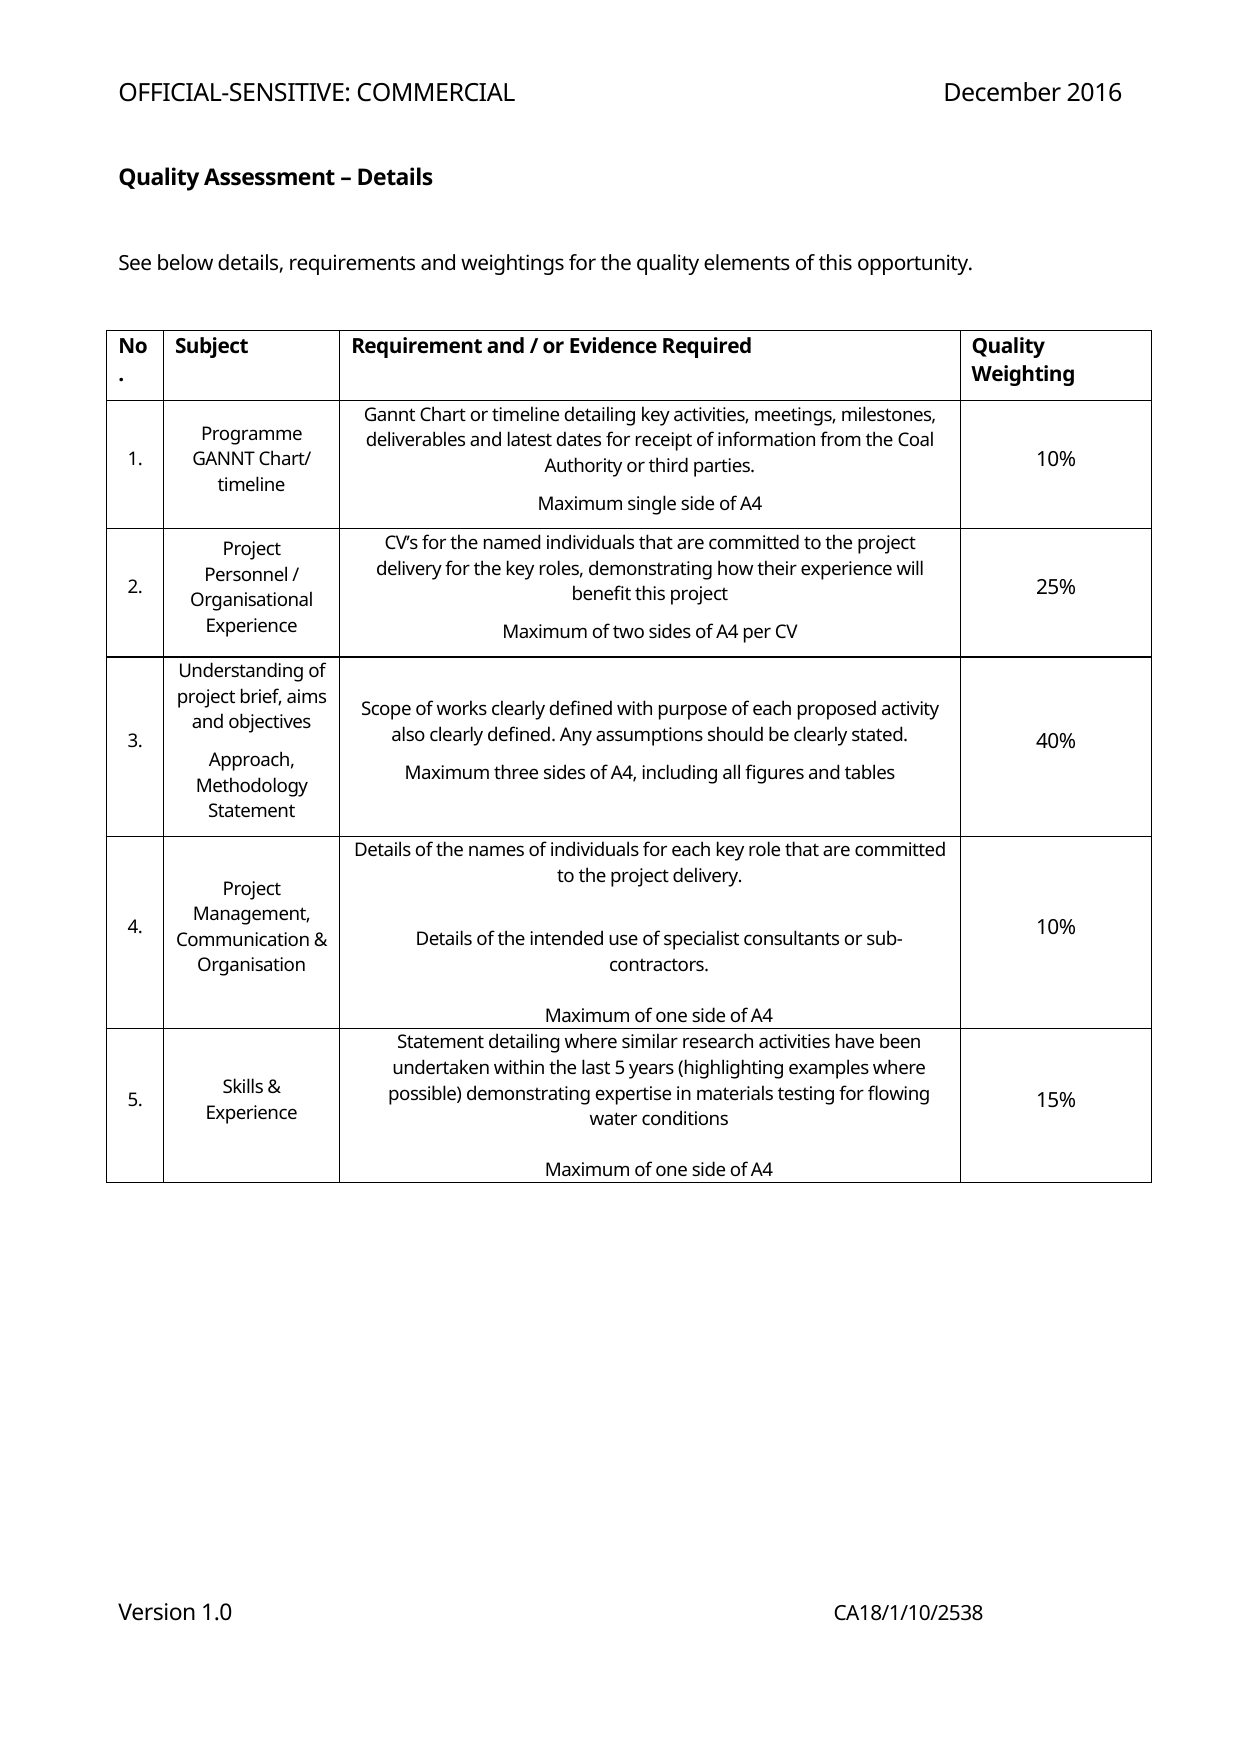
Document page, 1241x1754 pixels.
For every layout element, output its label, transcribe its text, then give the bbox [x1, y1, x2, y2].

table_cell 25% [961, 529, 1151, 656]
table_cell Scope of works clearly defined with purpose of each proposed activity also clearly defined. Any assumptions should be clearly stated. Maximum three sides of A4, including all figures and tables [340, 658, 960, 836]
table_header Quality Weighting [961, 331, 1151, 400]
table_cell 1. [107, 401, 163, 528]
table_header Requirement and / or Evidence Required [340, 331, 960, 400]
table_header Subject [164, 331, 339, 400]
table_cell 5. [107, 1029, 163, 1182]
table_cell Skills & Experience [164, 1029, 339, 1182]
table_cell Statement detailing where similar research activities have been undertaken within the last 5 years (highlighting examples where possible) demonstrating expertise in materials testing for flowing water conditions Maximum of one side of A4 [340, 1029, 960, 1182]
table_cell Project Personnel / Organisational Experience [164, 529, 339, 656]
table_cell 2. [107, 529, 163, 656]
table_cell CV’s for the named individuals that are committed to the project delivery for the key roles, demonstrating how their experience will benefit this project Maximum of two sides of A4 per CV [340, 529, 960, 656]
table_cell 40% [961, 658, 1151, 836]
table_cell Details of the names of individuals for each key role that are committed to the project delivery. Details of the intended use of specialist consultants or sub-contractors. Maximum of one side of A4 [340, 837, 960, 1028]
table_header No. [107, 331, 163, 400]
text Quality Assessment – Details [118, 160, 1122, 192]
text See below details, requirements and weightings for the quality elements of this opportunity. [118, 248, 1122, 276]
table_cell Project Management, Communication & Organisation [164, 837, 339, 1028]
table_cell 10% [961, 401, 1151, 528]
table_cell 4. [107, 837, 163, 1028]
table_cell Programme GANNT Chart/ timeline [164, 401, 339, 528]
table_cell 3. [107, 658, 163, 836]
table_cell Gannt Chart or timeline detailing key activities, meetings, milestones, deliverables and latest dates for receipt of information from the Coal Authority or third parties. Maximum single side of A4 [340, 401, 960, 528]
table_cell 15% [961, 1029, 1151, 1182]
table_cell 10% [961, 837, 1151, 1028]
table_cell Understanding of project brief, aims and objectives Approach, Methodology Statement [164, 658, 339, 836]
